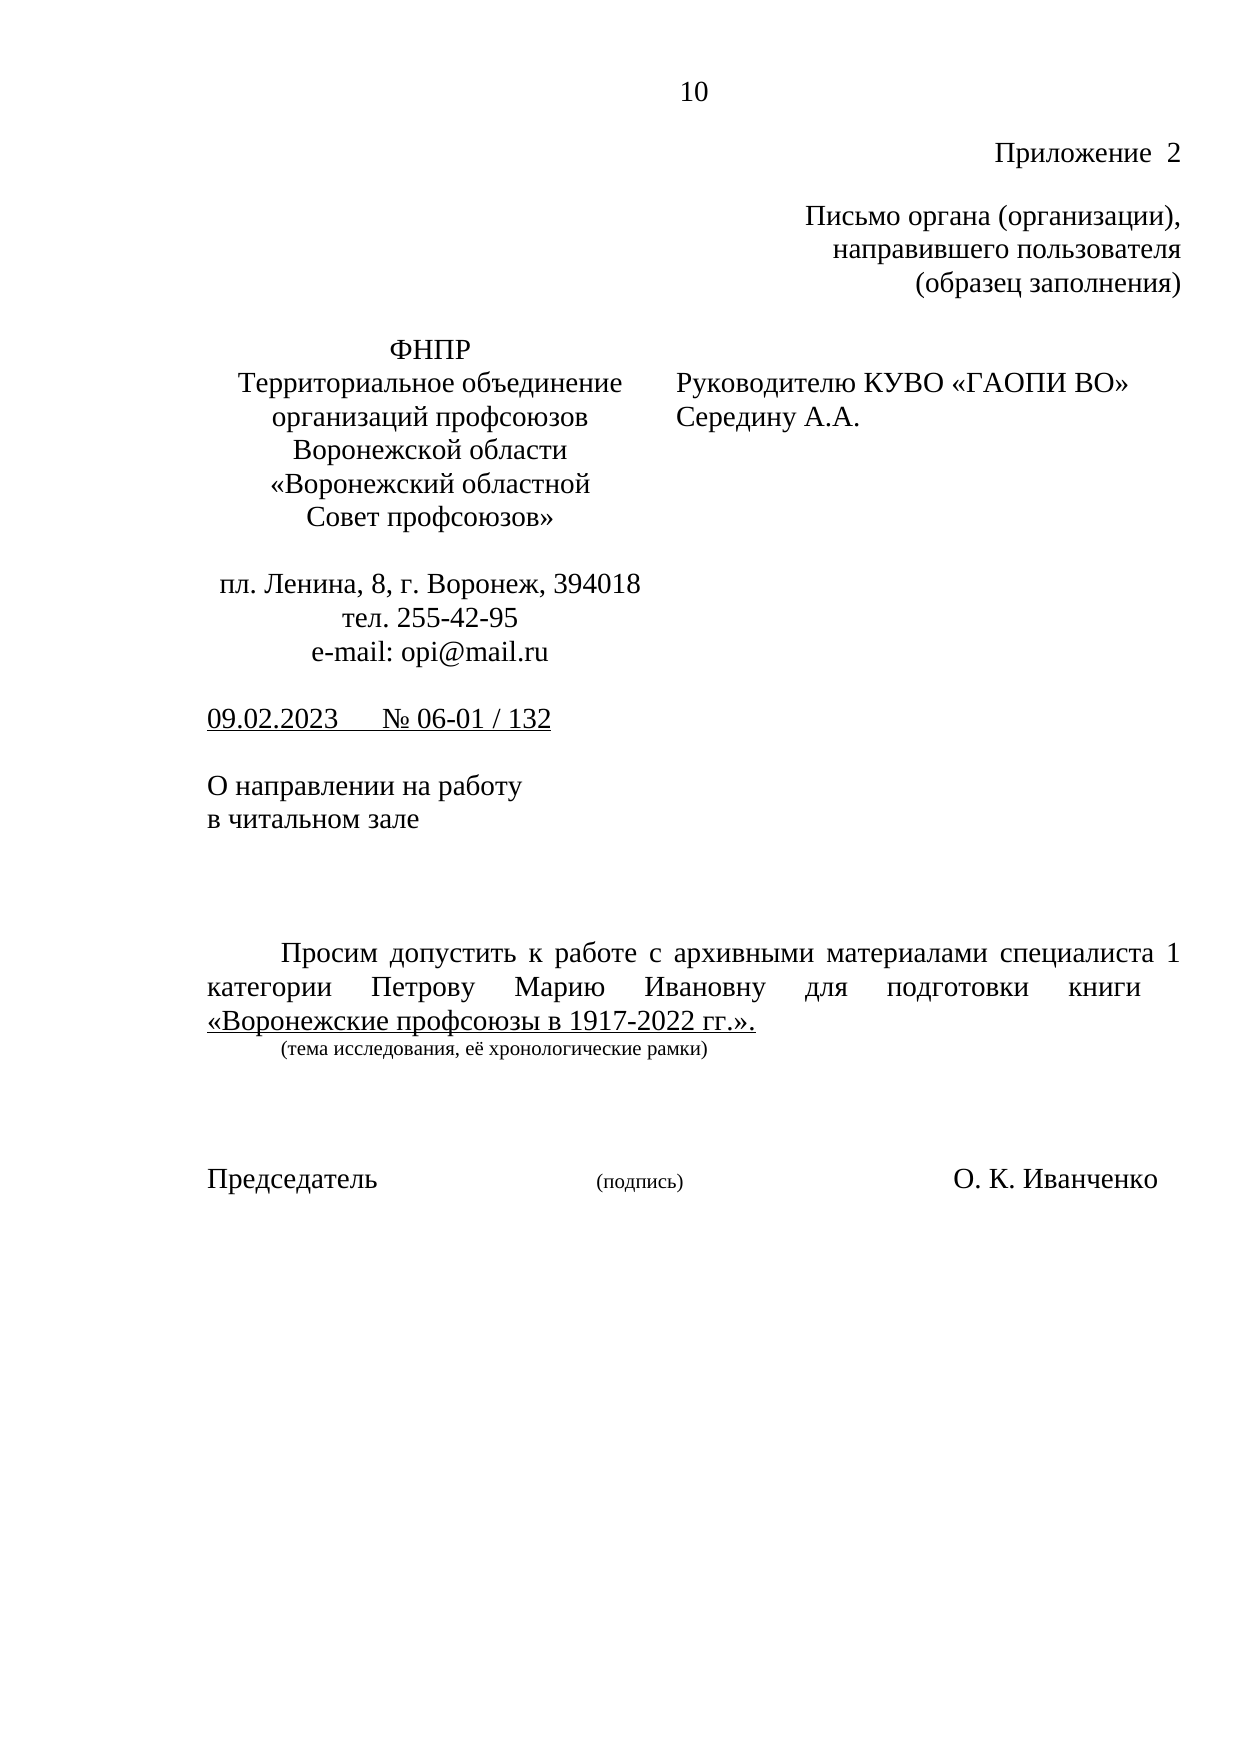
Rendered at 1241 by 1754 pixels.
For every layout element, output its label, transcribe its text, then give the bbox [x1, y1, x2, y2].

text (образец заполнения) [207, 265, 1181, 298]
table_header Руководителю КУВО «ГАОПИ ВО» Середину А.А. [665, 332, 1192, 734]
text направившего пользователя [207, 231, 1181, 265]
table_header ФНПР Территориальное объединение организаций профсоюзов Воронежской области «Воронежский областной Совет профсоюзов» пл. Ленина, 8, г. Воронеж, 394018 тел. 255-42-95 e-mail: opi@mail.ru 09.02.2023 № 06-01 / 132 [196, 332, 664, 734]
text О направлении на работу [207, 768, 1181, 801]
text Председатель (подпись) О. К. Иванченко [207, 1161, 1181, 1194]
text Письмо органа (организации), [207, 198, 1181, 231]
text (тема исследования, её хронологические рамки) [207, 1036, 1181, 1060]
text в читальном зале [207, 801, 1181, 835]
text Приложение 2 [207, 135, 1181, 169]
text Просим допустить к работе с архивными материалами специалиста 1 категории Петрову Марию Ивановну для подготовки книги «Воронежские профсоюзы в 1917-2022 гг.». [207, 936, 1181, 1036]
